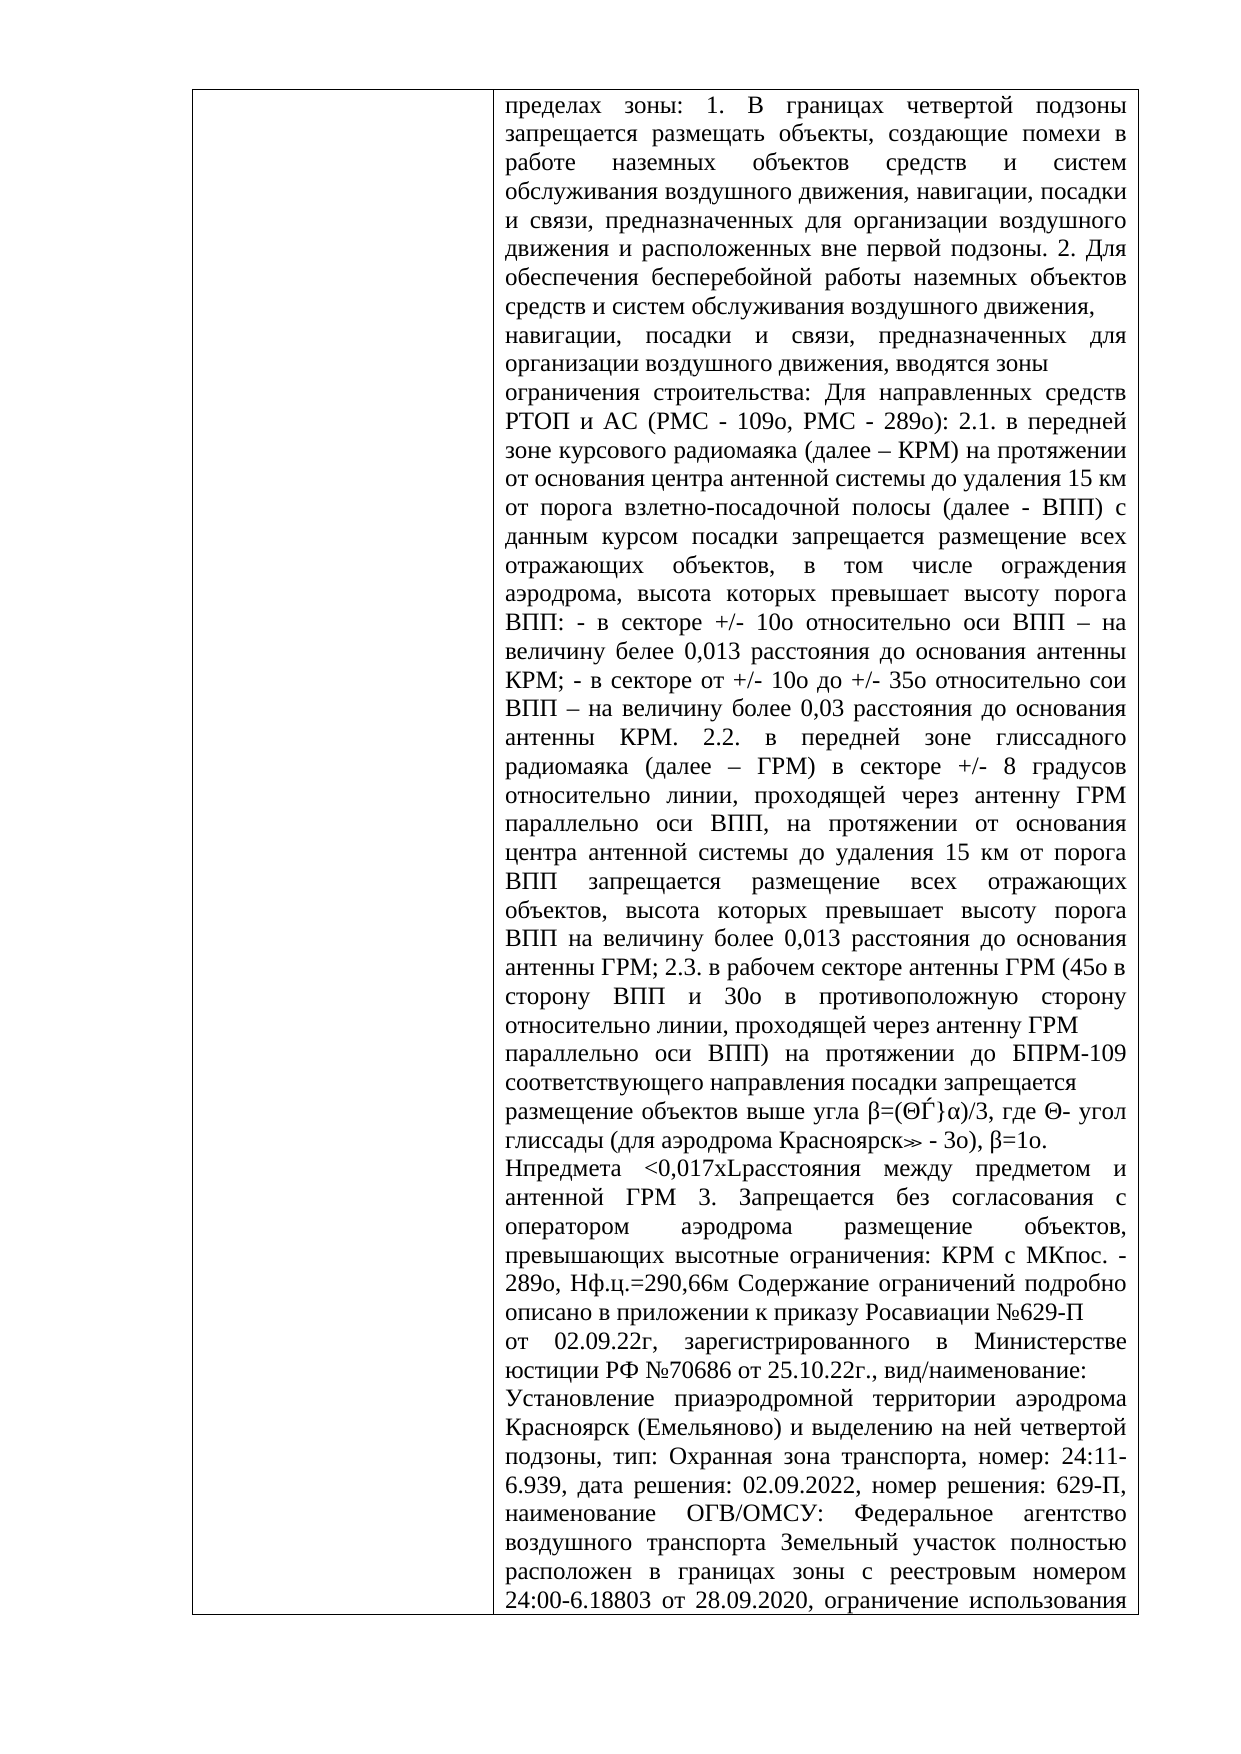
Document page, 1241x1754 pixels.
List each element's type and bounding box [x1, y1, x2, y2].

table_cell [193, 90, 493, 1613]
table_cell [494, 90, 1138, 1613]
